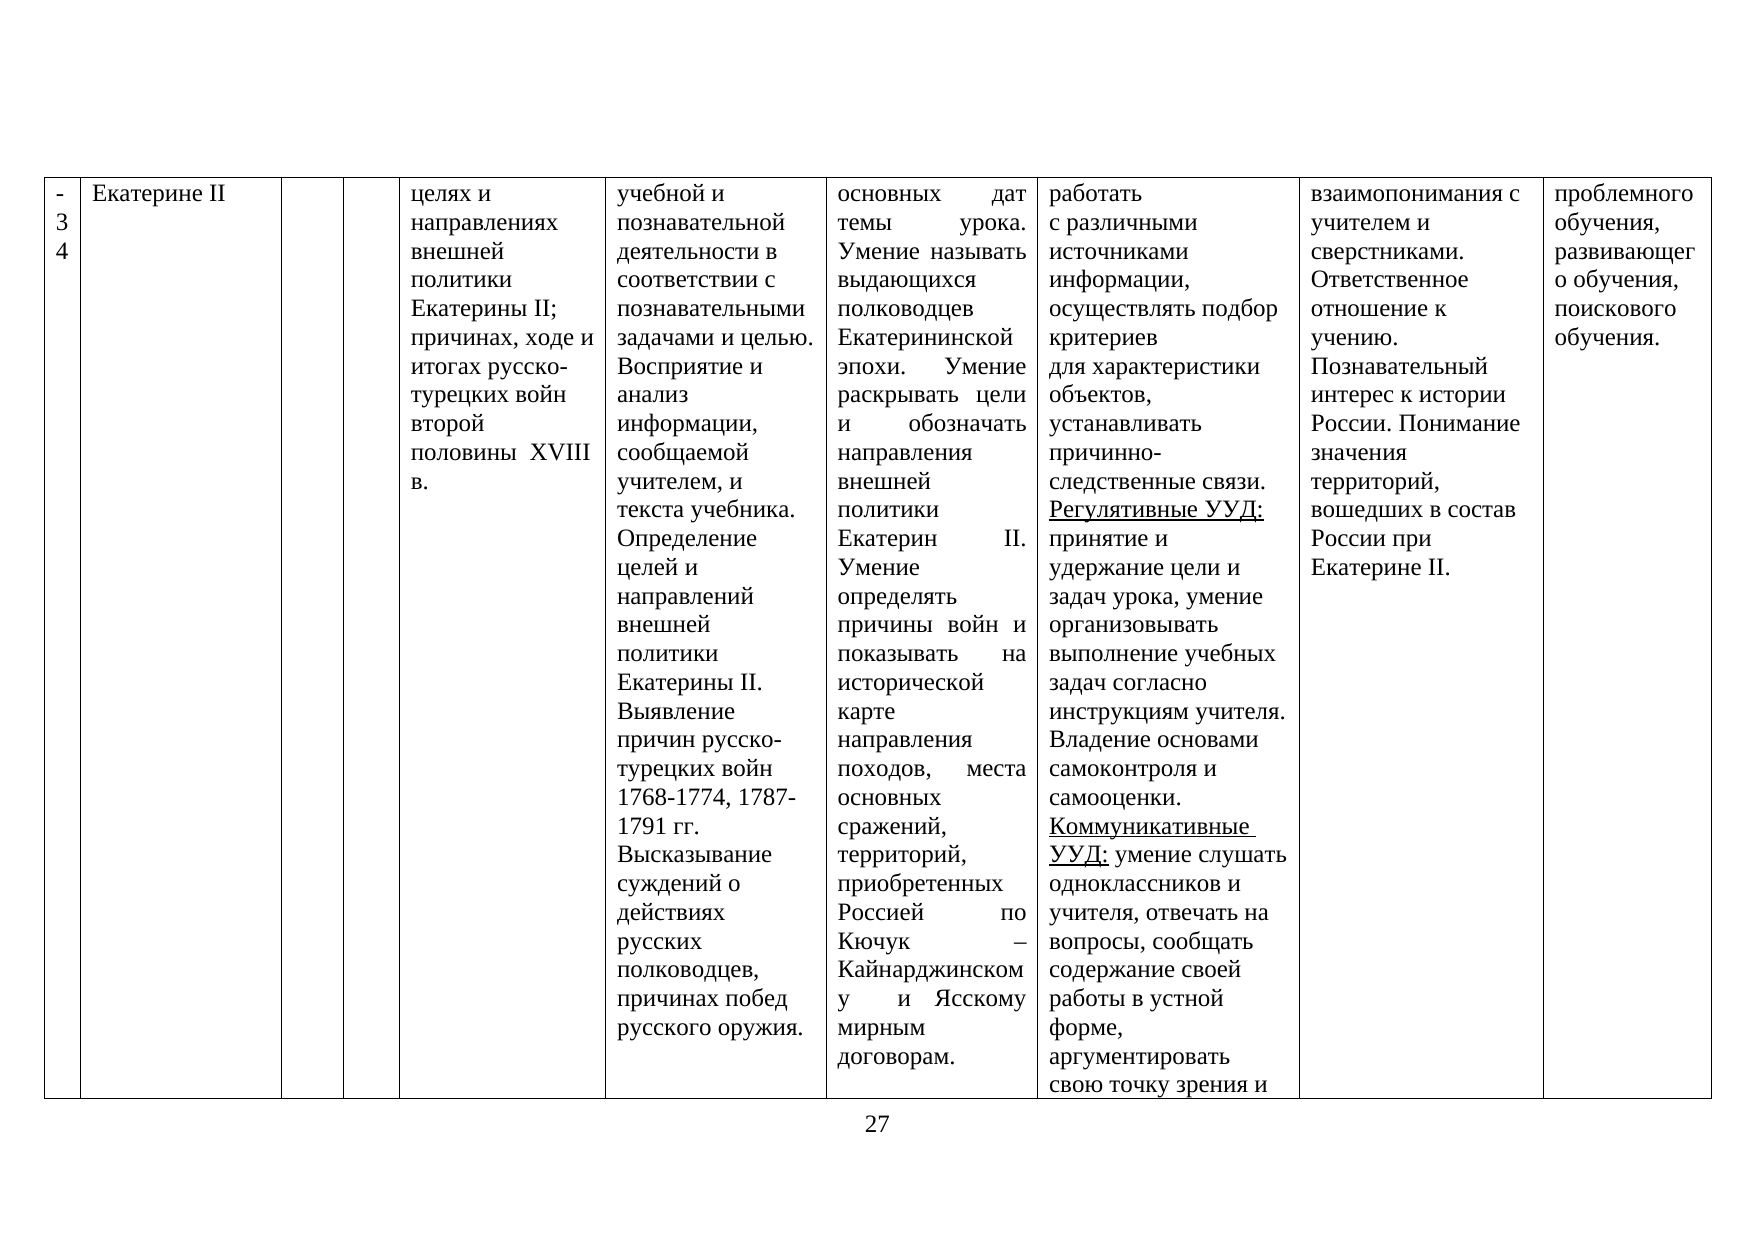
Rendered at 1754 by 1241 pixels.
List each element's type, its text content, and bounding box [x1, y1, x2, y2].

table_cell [606, 178, 826, 1098]
table_cell [344, 178, 399, 1098]
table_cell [81, 178, 281, 1098]
table_cell 33-34 [45, 178, 80, 1098]
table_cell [1038, 178, 1299, 1098]
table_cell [827, 178, 1037, 1098]
table_cell 2 [282, 178, 343, 1098]
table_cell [400, 178, 605, 1098]
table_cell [1300, 178, 1543, 1098]
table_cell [1544, 178, 1711, 1098]
